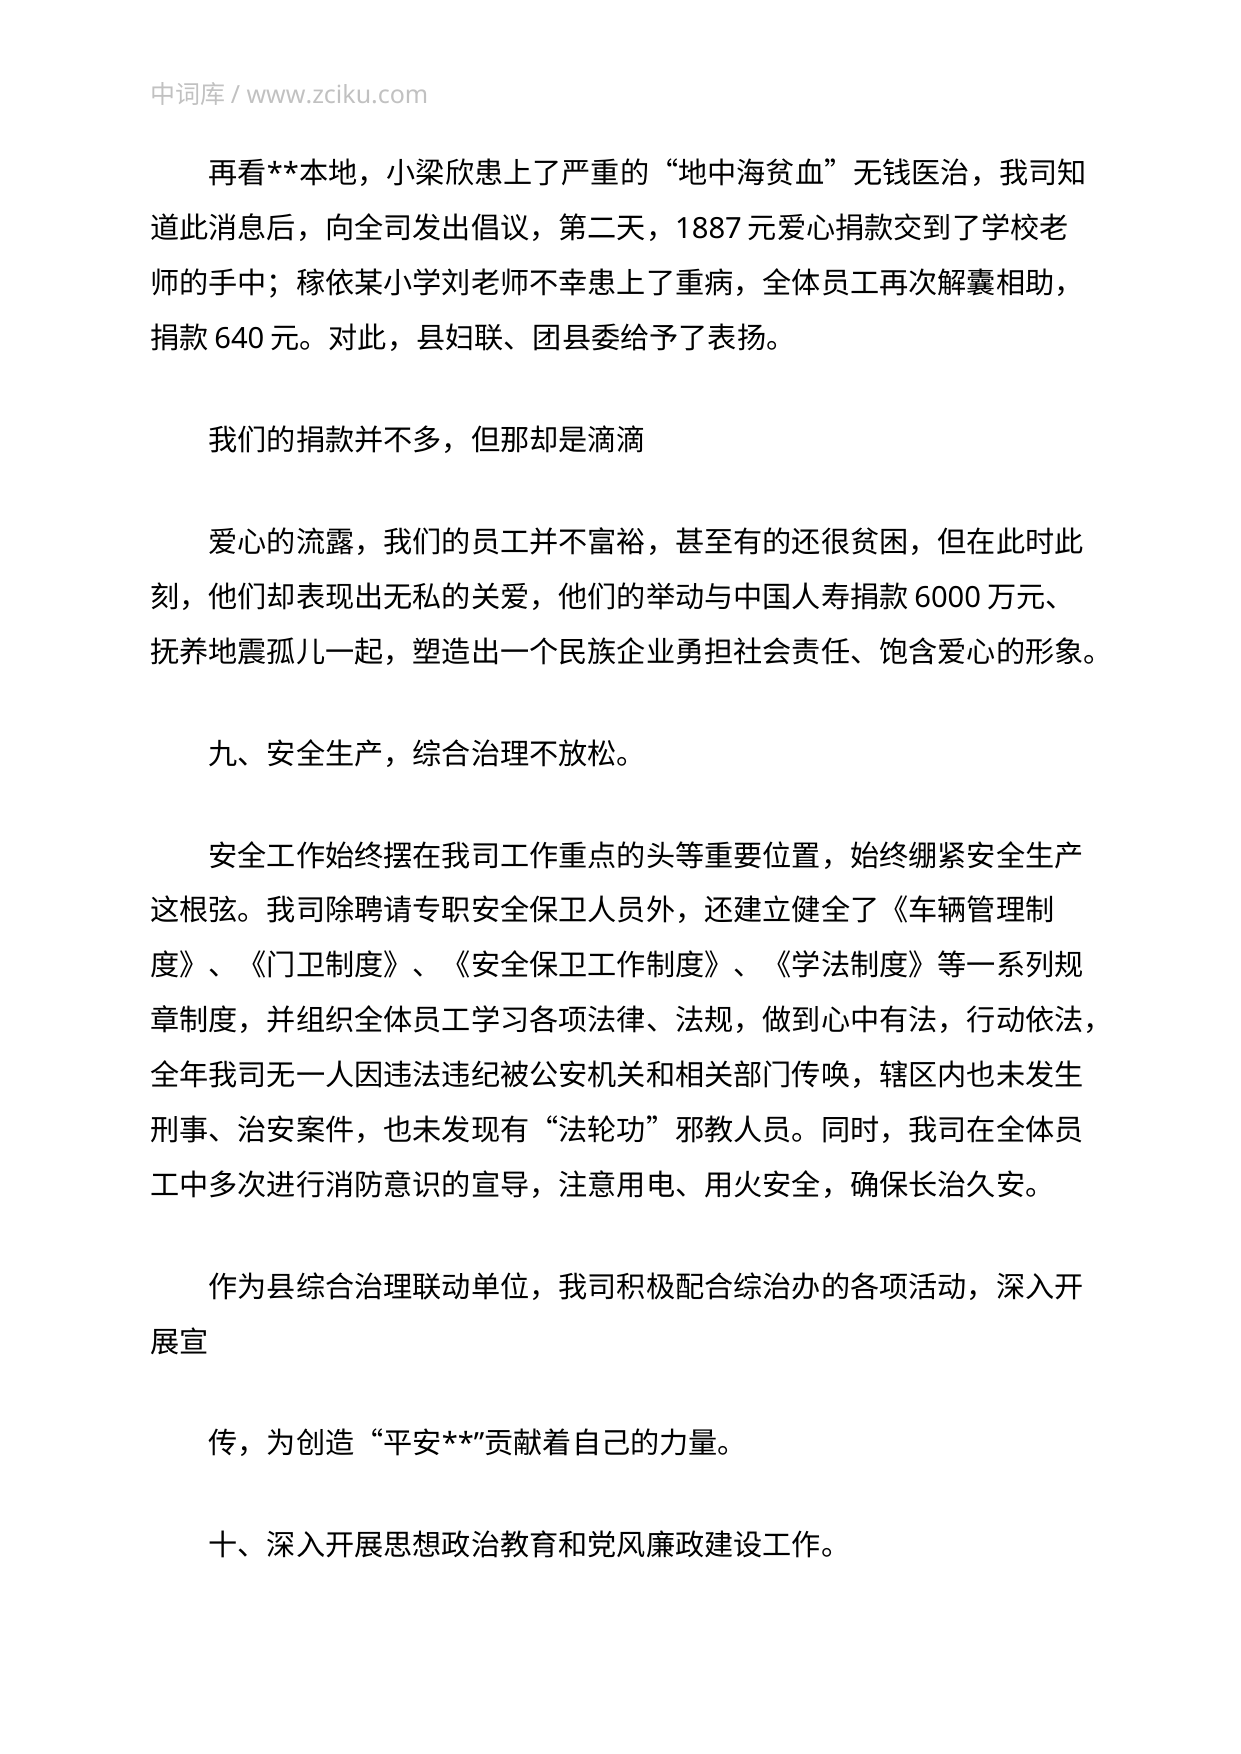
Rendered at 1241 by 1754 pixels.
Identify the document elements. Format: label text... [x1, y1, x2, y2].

text 十、深入开展思想政治教育和党风廉政建设工作。 [150, 1522, 1090, 1564]
text 传，为创造“平安**”贡献着自己的力量。 [150, 1420, 1090, 1462]
text 作为县综合治理联动单位，我司积极配合综治办的各项活动，深入开展宣 [150, 1263, 1090, 1360]
text 爱心的流露，我们的员工并不富裕，甚至有的还很贫困，但在此时此刻，他们却表现出无私的关爱，他们的举动与中国人寿捐款6000万元、抚养地震孤儿一起，塑造出一个民族企业勇担社会责任、饱含爱心的形象。 [150, 519, 1090, 671]
text 我们的捐款并不多，但那却是滴滴 [150, 417, 1090, 459]
text 安全工作始终摆在我司工作重点的头等重要位置，始终绷紧安全生产这根弦。我司除聘请专职安全保卫人员外，还建立健全了《车辆管理制度》、《门卫制度》、《安全保卫工作制度》、《学法制度》等一系列规章制度，并组织全体员工学习各项法律、法规，做到心中有法，行动依法，全年我司无一人因违法违纪被公安机关和相关部门传唤，辖区内也未发生刑事、治安案件，也未发现有“法轮功”邪教人员。同时，我司在全体员工中多次进行消防意识的宣导，注意用电、用火安全，确保长治久安。 [150, 832, 1090, 1204]
text 再看**本地，小梁欣患上了严重的“地中海贫血”无钱医治，我司知道此消息后，向全司发出倡议，第二天，1887元爱心捐款交到了学校老师的手中；稼依某小学刘老师不幸患上了重病，全体员工再次解囊相助，捐款640元。对此，县妇联、团县委给予了表扬。 [150, 150, 1090, 357]
text 九、安全生产，综合治理不放松。 [150, 730, 1090, 773]
